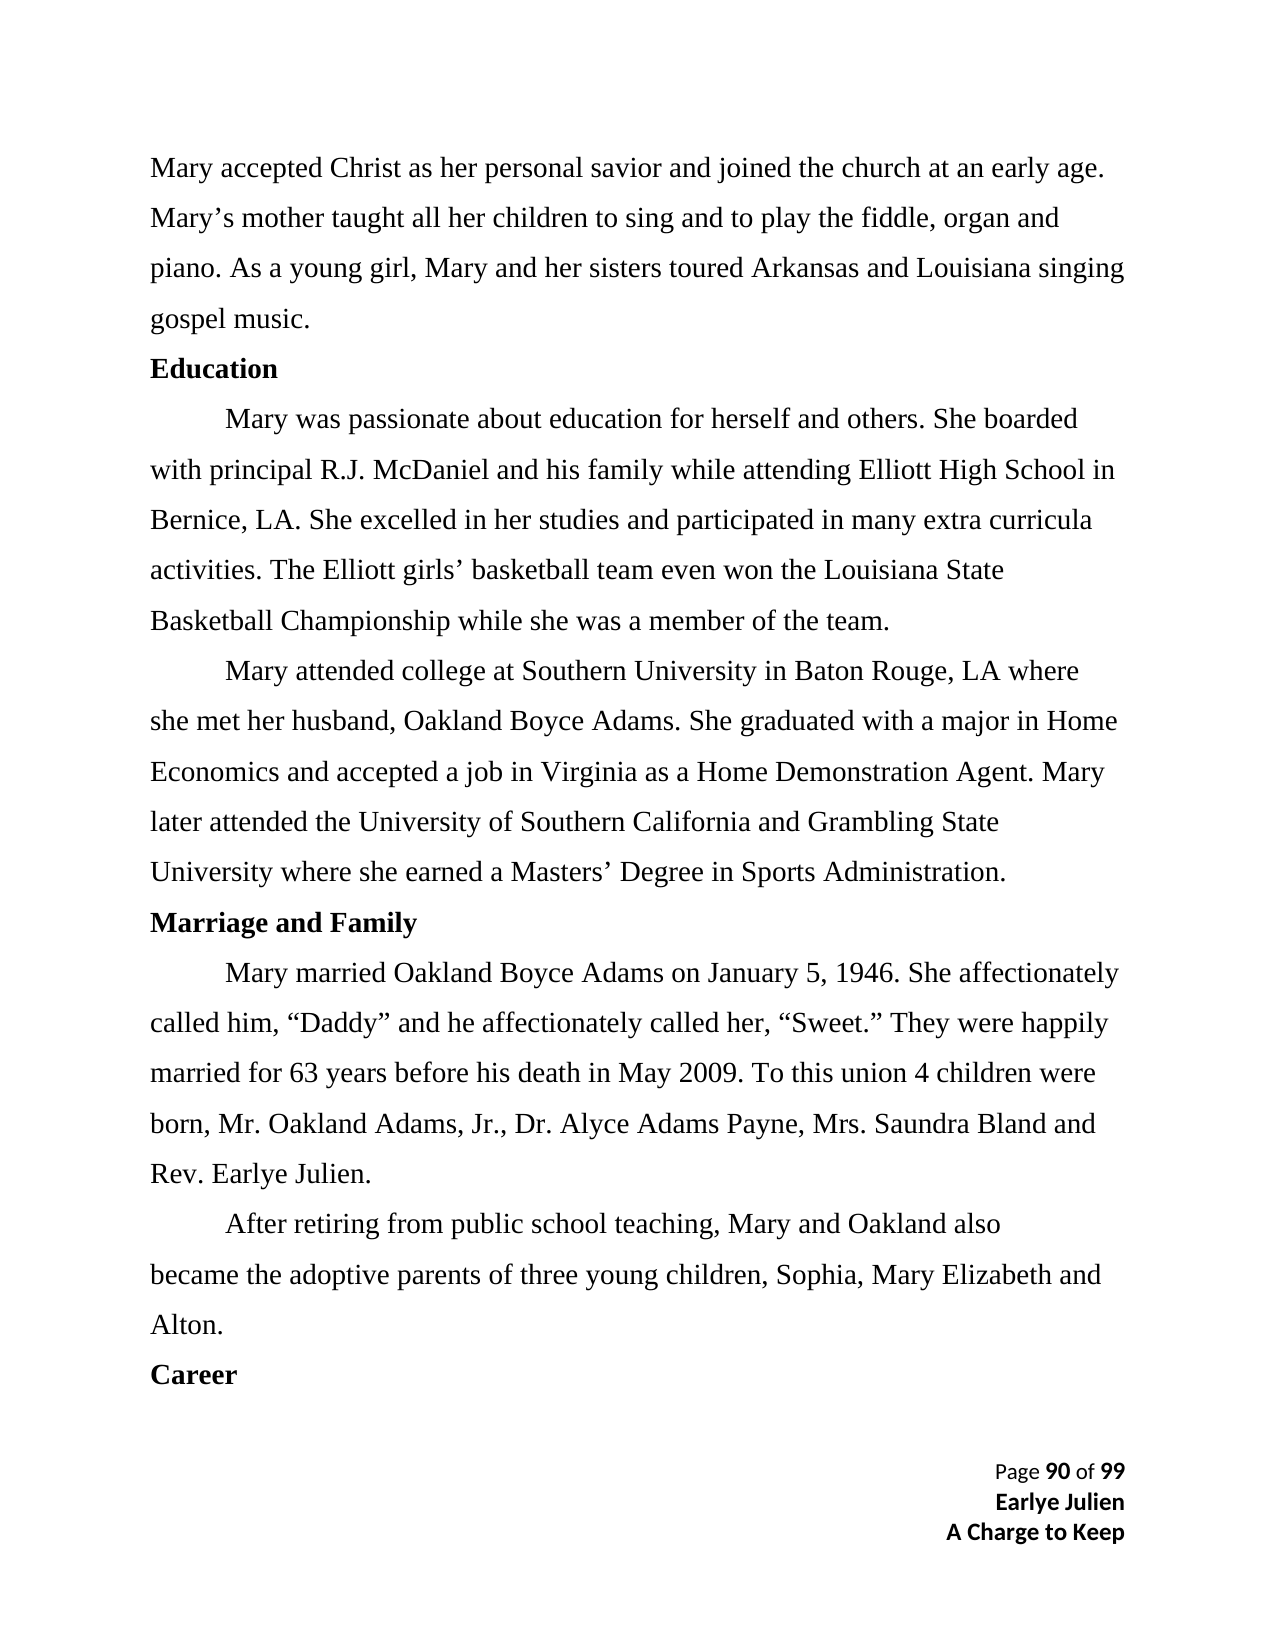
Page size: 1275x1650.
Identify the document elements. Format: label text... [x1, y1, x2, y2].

text Mary was passionate about education for herself and others. She boarded with principal R.J. McDaniel and his family while attending Elliott High School in Bernice, LA. She excelled in her studies and participated in many extra curricula activities. The Elliott girls’ basketball team even won the Louisiana State Basketball Championship while she was a member of the team. [150, 402, 1125, 636]
text Marriage and Family [150, 905, 1125, 938]
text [150, 150, 1125, 334]
text Education [150, 351, 1125, 385]
text After retiring from public school teaching, Mary and Oakland also [150, 1207, 1125, 1240]
text Mary married Oakland Boyce Adams on January 5, 1946. She affectionately called him, “Daddy” and he affectionately called her, “Sweet.” They were happily married for 63 years before his death in May 2009. To this union 4 children were born, Mr. Oakland Adams, Jr., Dr. Alyce Adams Payne, Mrs. Saundra Bland and Rev. Earlye Julien. [150, 955, 1125, 1190]
text Career [150, 1357, 1125, 1391]
text became the adoptive parents of three young children, Sophia, Mary Elizabeth and Alton. [150, 1257, 1125, 1341]
text Mary attended college at Southern University in Baton Rouge, LA where she met her husband, Oakland Boyce Adams. She graduated with a major in Home Economics and accepted a job in Virginia as a Home Demonstration Agent. Mary later attended the University of Southern California and Grambling State University where she earned a Masters’ Degree in Sports Administration. [150, 653, 1125, 888]
